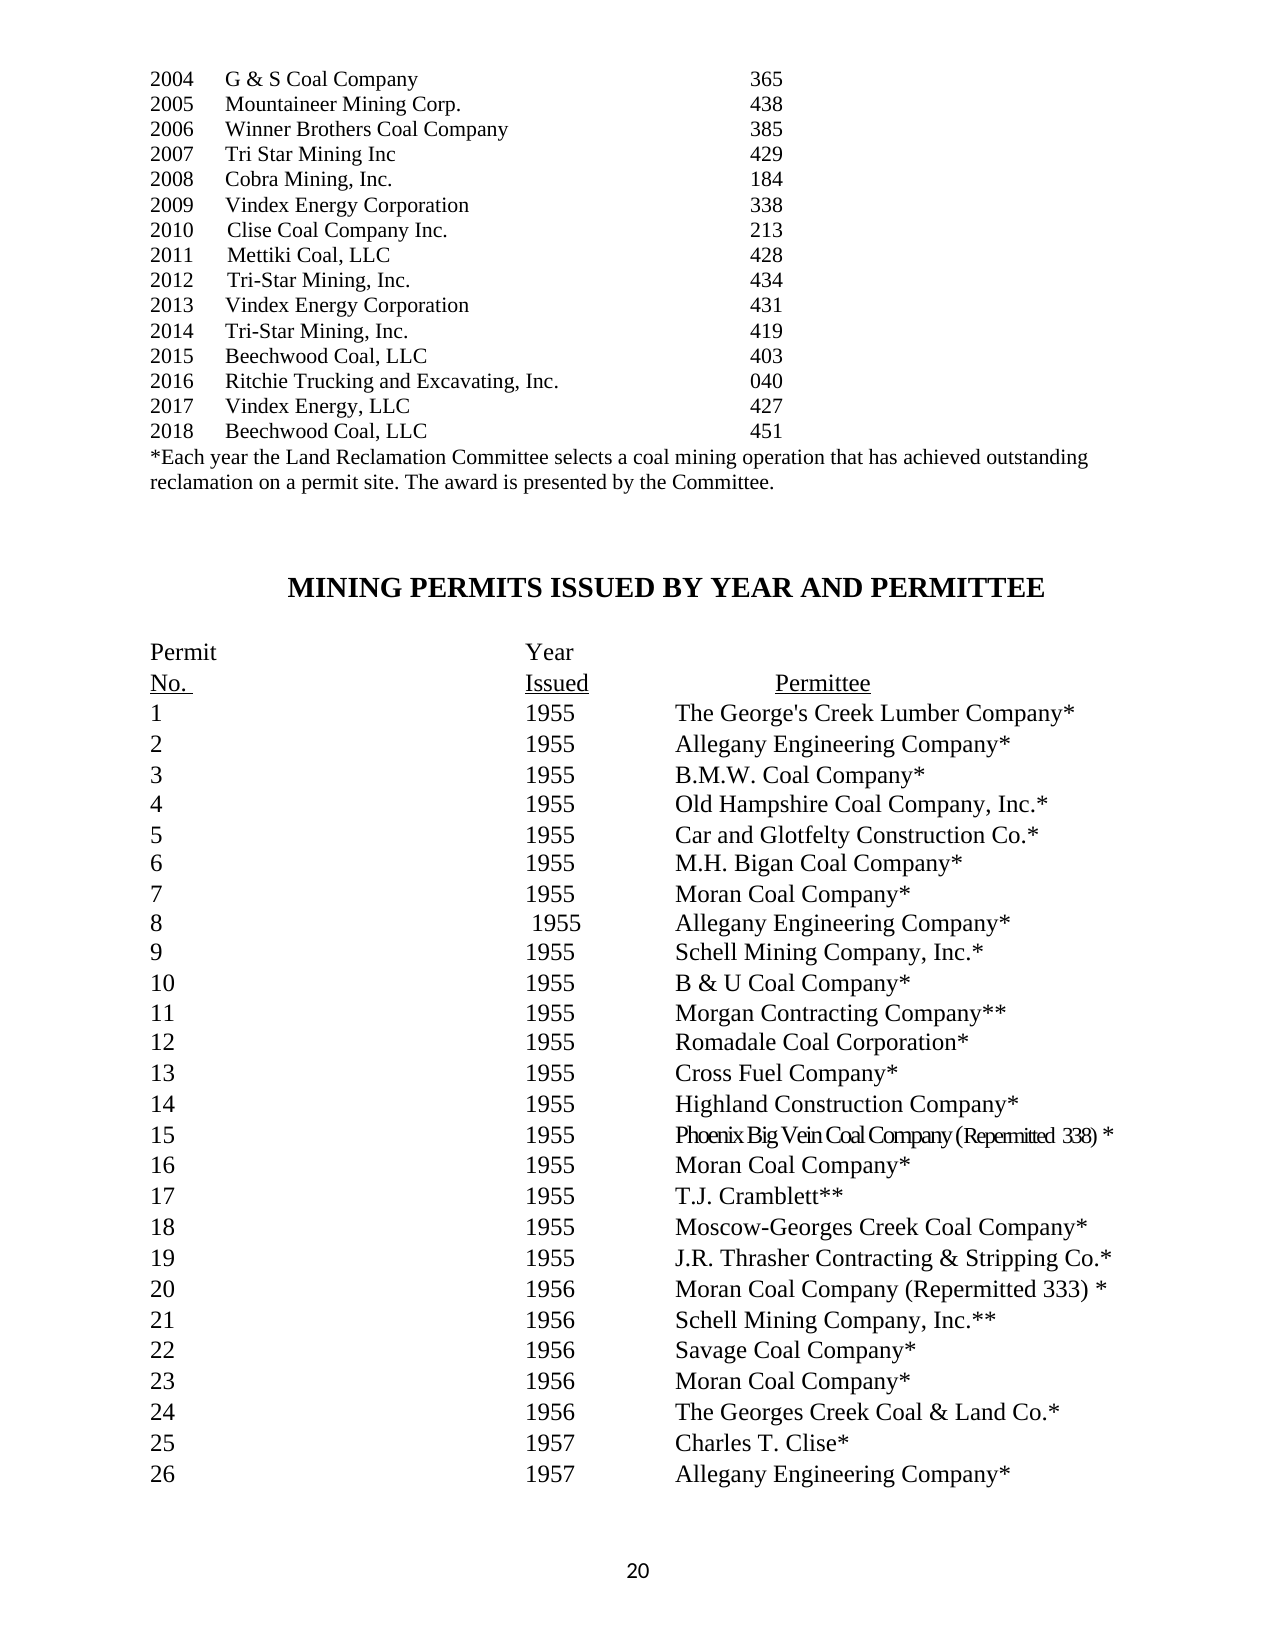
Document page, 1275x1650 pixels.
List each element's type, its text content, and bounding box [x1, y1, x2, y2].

text 21 1956 Schell Mining Company, Inc.** [150, 1305, 1125, 1336]
text *Each year the Land Reclamation Committee selects a coal mining operation that has achieved outstanding reclamation on a permit site. The award is presented by the Committee. [150, 444, 1125, 494]
text 17 1955 T.J. Cramblett** [150, 1181, 1125, 1212]
text 19 1955 J.R. Thrasher Contracting & Stripping Co.* [150, 1243, 1125, 1274]
text 12 1955 Romadale Coal Corporation* [150, 1027, 1125, 1058]
text 1 1955 The George's Creek Lumber Company* [150, 698, 1125, 729]
text 24 1956 The Georges Creek Coal & Land Co.* [150, 1397, 1125, 1428]
text 2 1955 Allegany Engineering Company* [150, 729, 1125, 760]
text 2014 Tri-Star Mining, Inc. 419 [150, 318, 1125, 343]
text 18 1955 Moscow-Georges Creek Coal Company* [150, 1212, 1125, 1243]
text 2008 Cobra Mining, Inc. 184 [150, 166, 1125, 192]
text 3 1955 B.M.W. Coal Company* [150, 760, 1125, 789]
text 10 1955 B & U Coal Company* [150, 968, 1125, 998]
text 11 1955 Morgan Contracting Company** [150, 998, 1125, 1027]
text 5 1955 Car and Glotfelty Construction Co.* [150, 820, 1125, 848]
text No. Issued Permittee [150, 668, 1125, 698]
text 2007 Tri Star Mining Inc 429 [150, 141, 1125, 166]
text 20 1956 Moran Coal Company (Repermitted 333) * [150, 1274, 1125, 1305]
text 22 1956 Savage Coal Company* [150, 1336, 1125, 1366]
text 2013 Vindex Energy Corporation 431 [150, 292, 1125, 318]
text 13 1955 Cross Fuel Company* [150, 1058, 1125, 1089]
text 6 1955 M.H. Bigan Coal Company* [150, 848, 1125, 879]
text 9 1955 Schell Mining Company, Inc.* [150, 937, 1125, 968]
text 23 1956 Moran Coal Company* [150, 1366, 1125, 1397]
text 14 1955 Highland Construction Company* [150, 1089, 1125, 1120]
text 15 1955 Phoenix Big Vein Coal Company (Repermitted 338) * [150, 1120, 1125, 1151]
text 2009 Vindex Energy Corporation 338 [150, 192, 1125, 217]
text 2012 Tri-Star Mining, Inc. 434 [150, 267, 1125, 292]
text Permit Year [150, 637, 1125, 668]
text 2017 Vindex Energy, LLC 427 [150, 393, 1125, 418]
text 2010 Clise Coal Company Inc. 213 [150, 217, 1125, 242]
text 2011 Mettiki Coal, LLC 428 [150, 242, 1125, 267]
text 26 1957 Allegany Engineering Company* [150, 1459, 1125, 1490]
text MINING PERMITS ISSUED BY YEAR AND PERMITTEE [150, 570, 1125, 603]
text 25 1957 Charles T. * [150, 1428, 1125, 1459]
text 2016 Ritchie Trucking and Excavating, Inc. 040 [150, 368, 1125, 393]
text 16 1955 Moran Coal Company* [150, 1151, 1125, 1181]
text 7 1955 Moran Coal Company* [150, 879, 1125, 908]
text 8 1955 Allegany Engineering Company* [150, 908, 1125, 937]
text 2018 Beechwood Coal, LLC 451 [150, 418, 1125, 444]
text 4 1955 Old Hampshire Coal Company, Inc.* [150, 789, 1125, 820]
text 2004 G & S Coal Company 365 [150, 66, 1125, 91]
text 2005 Mountaineer Mining Corp. 438 [150, 91, 1125, 116]
text 2006 Winner Brothers Coal Company 385 [150, 116, 1125, 141]
text 2015 Beechwood Coal, LLC 403 [150, 343, 1125, 368]
